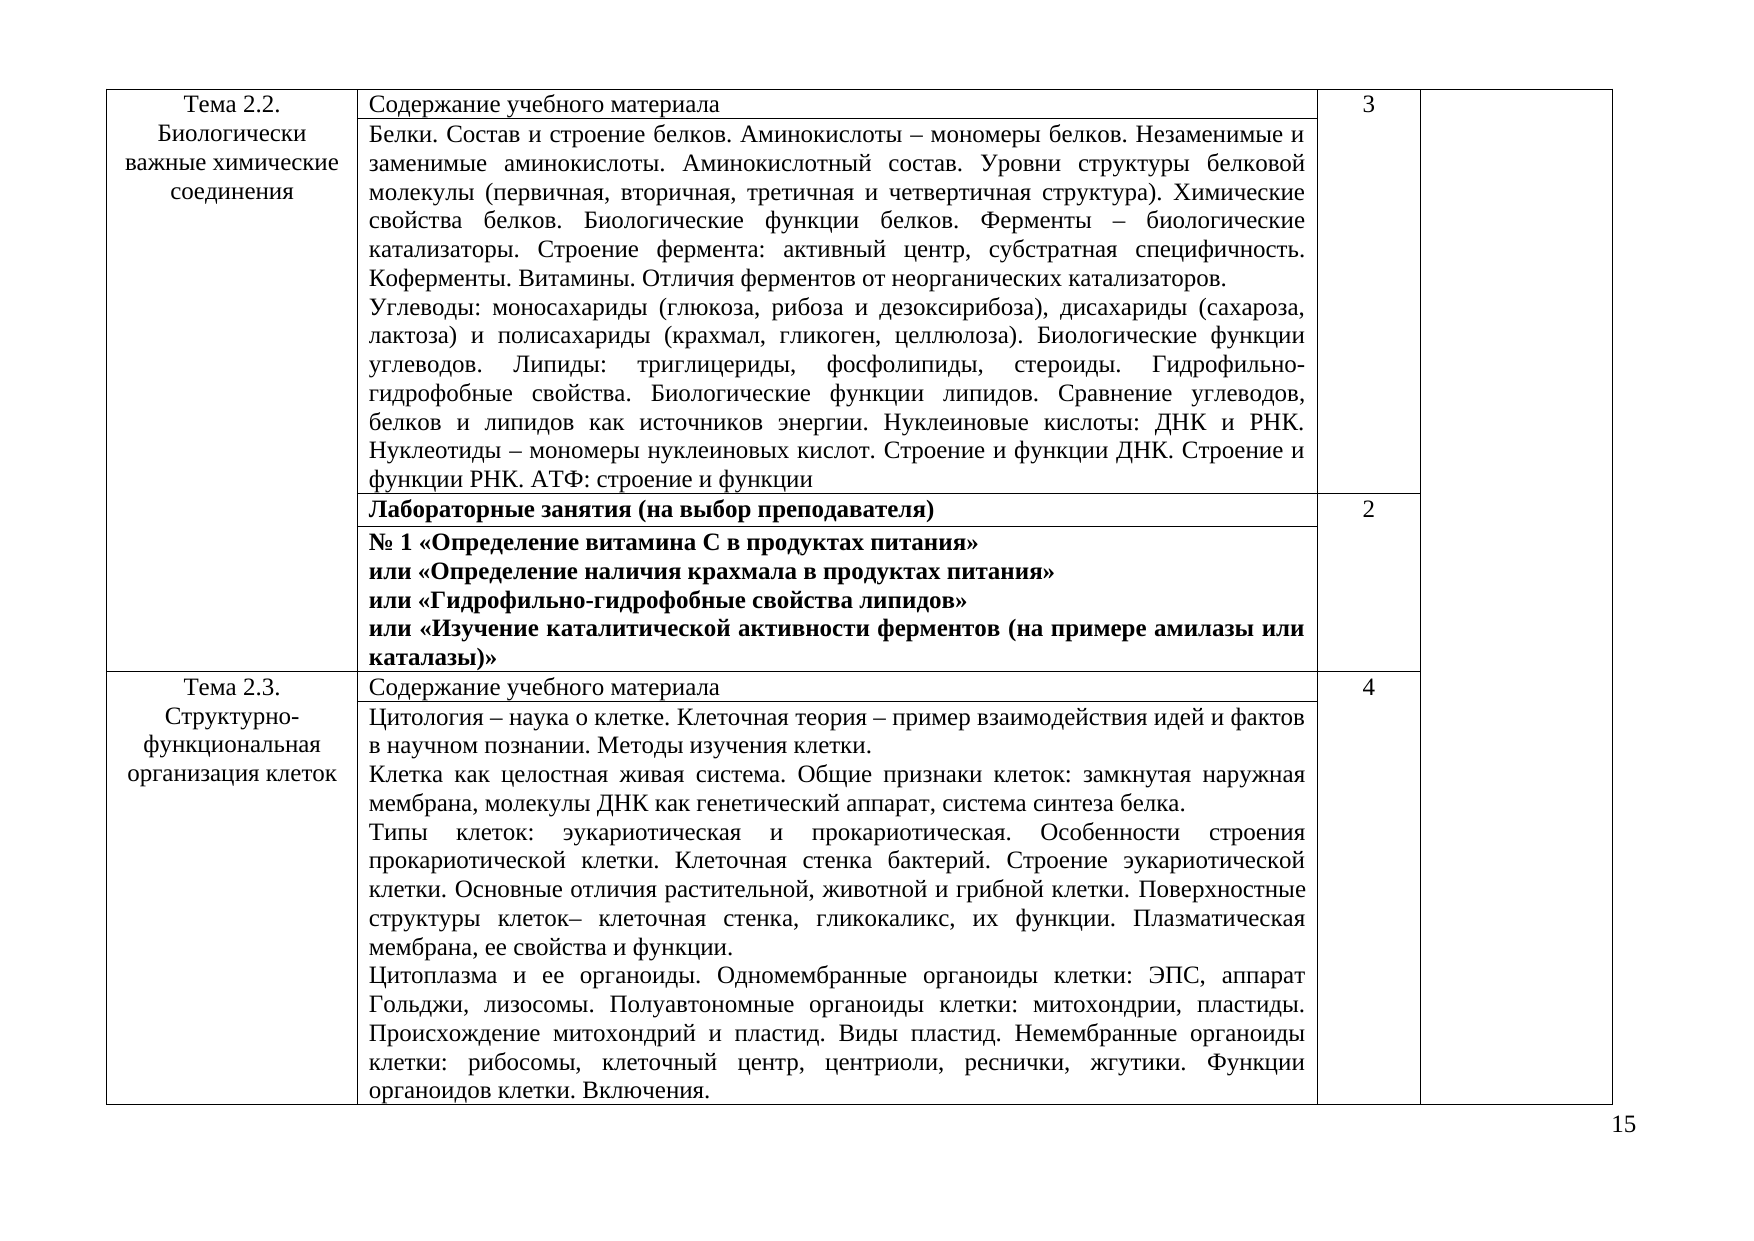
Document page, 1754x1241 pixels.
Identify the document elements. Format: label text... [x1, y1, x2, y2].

table_cell № 1 «Определение витамина С в продуктах питания» или «Определение наличия крахмала в продуктах питания» или «Гидрофильно-гидрофобные свойства липидов» или «Изучение каталитической активности ферментов (на примере амилазы или каталазы)» [358, 527, 1317, 671]
table_cell Белки. Состав и строение белков. Аминокислоты – мономеры белков. Незаменимые и заменимые аминокислоты. Аминокислотный состав. Уровни структуры белковой молекулы (первичная, вторичная, третичная и четвертичная структура). Химические свойства белков. Биологические функции белков. Ферменты – биологические катализаторы. Строение фермента: активный центр, субстратная специфичность. Коферменты. Витамины. Отличия ферментов от неорганических катализаторов. Углеводы: моносахариды (глюкоза, рибоза и дезоксирибоза), дисахариды (сахароза, лактоза) и полисахариды (крахмал, гликоген, целлюлоза). Биологические функции углеводов. Липиды: триглицериды, фосфолипиды, стероиды. Гидрофильно-гидрофобные свойства. Биологические функции липидов. Сравнение углеводов, белков и липидов как источников энергии. Нуклеиновые кислоты: ДНК и РНК. Нуклеотиды – мономеры нуклеиновых кислот. Строение и функции ДНК. Строение и функции РНК. АТФ: строение и функции [358, 119, 1317, 493]
table_cell Содержание учебного материала [358, 90, 1317, 118]
table_cell Тема 2.3. Структурно-функциональная организация клеток [107, 672, 357, 1104]
table_cell 2 [1318, 494, 1420, 671]
table_cell 3 [1318, 90, 1420, 493]
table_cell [358, 702, 1317, 1104]
table_cell Лабораторные занятия (на выбор преподавателя) [358, 494, 1317, 526]
table_cell Тема 2.2. Биологически важные химические соединения [107, 90, 357, 671]
table_cell Содержание учебного материала [358, 672, 1317, 701]
table_cell 4 [1318, 672, 1420, 1104]
